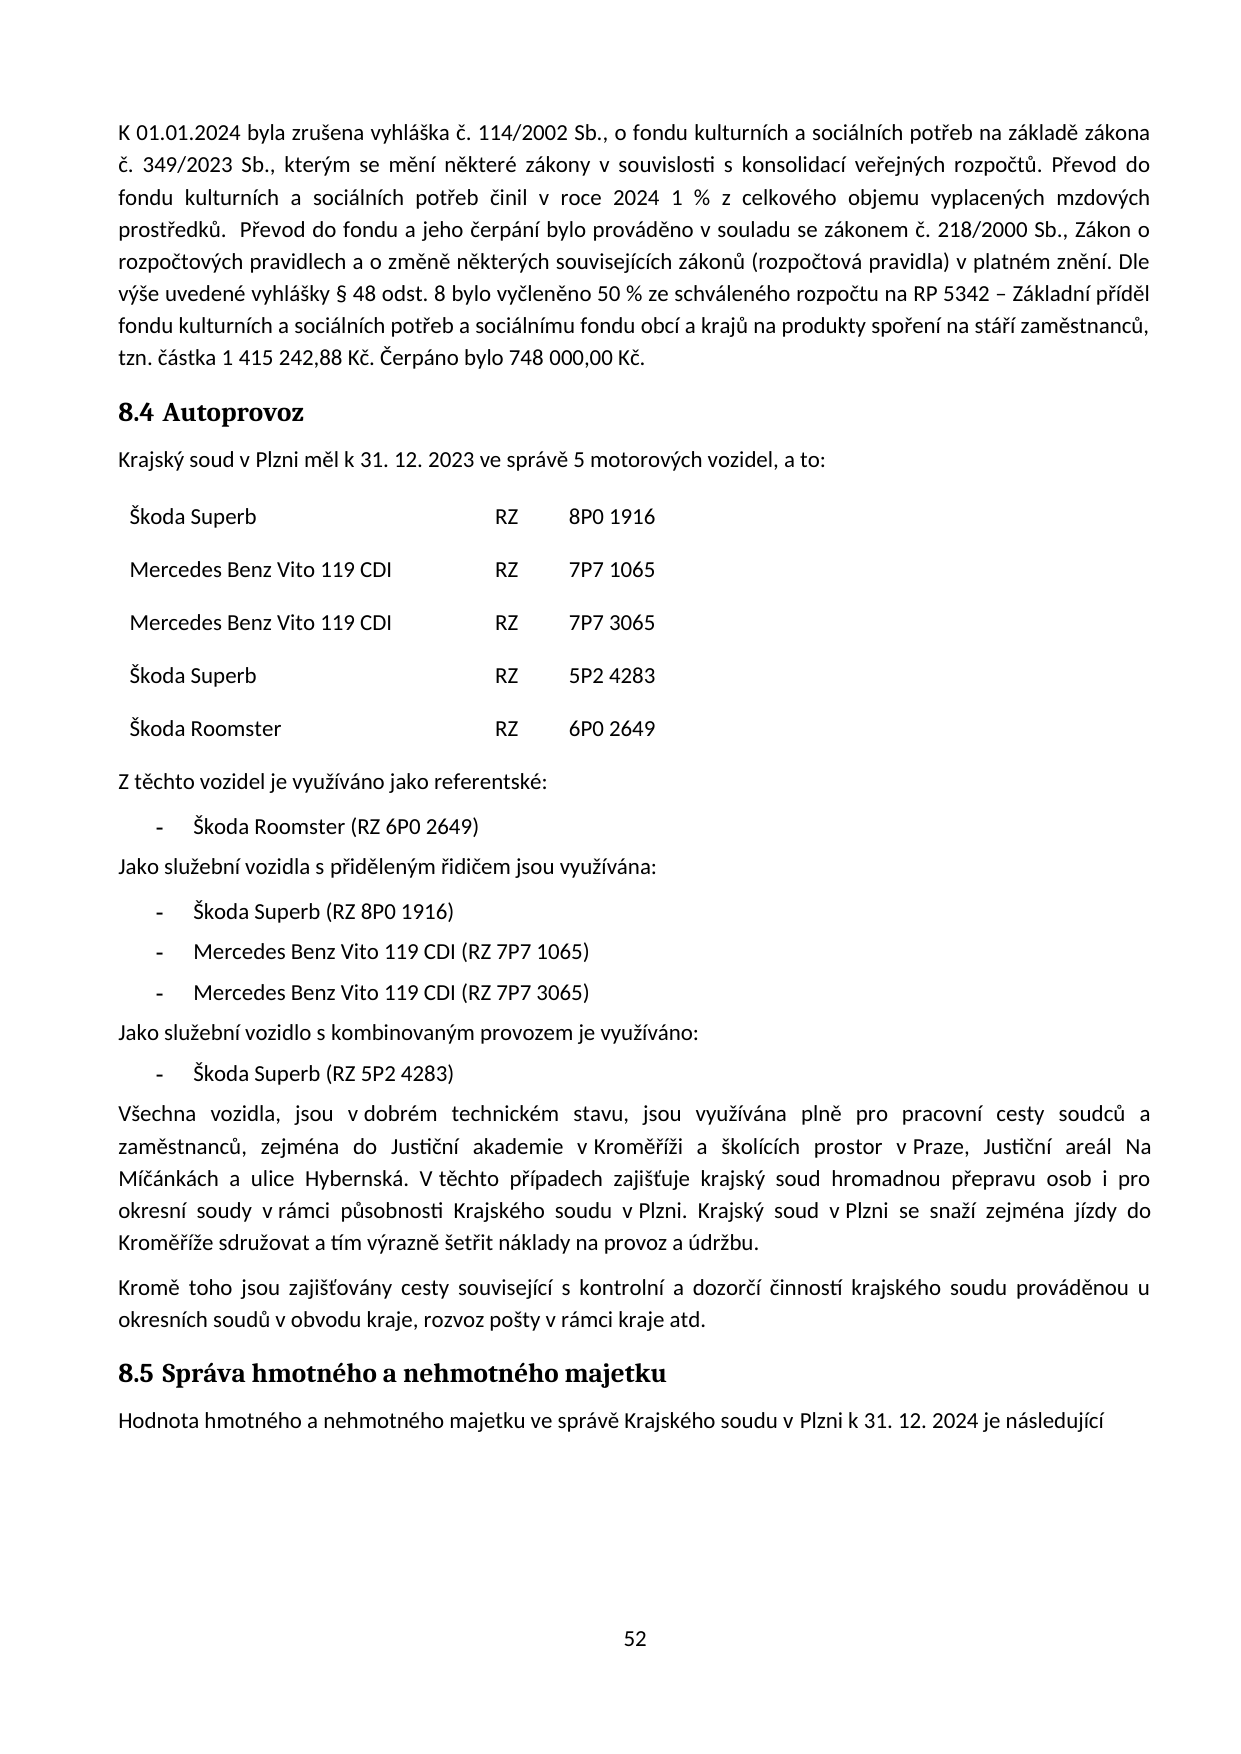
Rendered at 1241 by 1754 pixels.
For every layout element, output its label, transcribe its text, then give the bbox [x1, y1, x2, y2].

table_cell 7P7 1065 [558, 543, 998, 596]
table_cell RZ [484, 596, 557, 648]
list Škoda Superb (RZ 8P0 1916) [156, 897, 1152, 925]
text K 01.01.2024 byla zrušena vyhláška č. 114/2002 Sb., o fondu kulturních a sociálních potřeb na základě zákona č. 349/2023 Sb., kterým se mění některé zákony v souvislosti s konsolidací veřejných rozpočtů. Převod do fondu kulturních a sociálních potřeb činil v roce 2024 1 % z celkového objemu vyplacených mzdových prostředků. Převod do fondu a jeho čerpání bylo prováděno v souladu se zákonem č. 218/2000 Sb., Zákon o rozpočtových pravidlech a o změně některých souvisejících zákonů (rozpočtová pravidla) v platném znění. Dle výše uvedené vyhlášky § 48 odst. 8 bylo vyčleněno 50 % ze schváleného rozpočtu na RP 5342 – Základní příděl fondu kulturních a sociálních potřeb a sociálnímu fondu obcí a krajů na produkty spoření na stáří zaměstnanců, tzn. částka 1 415 242,88 Kč. Čerpáno bylo 748 000,00 Kč. [118, 118, 1152, 372]
text Všechna vozidla, jsou v dobrém technickém stavu, jsou využívána plně pro pracovní cesty soudců a zaměstnanců, zejména do Justiční akademie v Kroměříži a školících prostor v Praze, Justiční areál Na Míčánkách a ulice Hybernská. V těchto případech zajišťuje krajský soud hromadnou přepravu osob i pro okresní soudy v rámci působnosti Krajského soudu v Plzni. Krajský soud v Plzni se snaží zejména jízdy do Kroměříže sdružovat a tím výrazně šetřit náklady na provoz a údržbu. [118, 1099, 1152, 1256]
list Škoda Superb (RZ 5P2 4283) [156, 1059, 1152, 1087]
text Jako služební vozidla s přiděleným řidičem jsou využívána: [118, 852, 1152, 880]
list Mercedes Benz Vito 119 CDI (RZ 7P7 3065) [156, 978, 1152, 1006]
table_header 8P0 1916 [558, 490, 998, 542]
list Škoda Roomster (RZ 6P0 2649) [156, 812, 1152, 840]
table_cell 5P2 4283 [558, 649, 998, 702]
table_header RZ [484, 490, 557, 542]
table_cell RZ [484, 543, 557, 596]
text Hodnota hmotného a nehmotného majetku ve správě Krajského soudu v Plzni k 31. 12. 2024 je následující [118, 1406, 1152, 1434]
table_cell 7P7 3065 [558, 596, 998, 648]
text Z těchto vozidel je využíváno jako referentské: [118, 767, 1152, 795]
subtitle Autoprovoz [118, 397, 1152, 428]
table_cell Škoda Superb [118, 649, 484, 702]
table_cell Mercedes Benz Vito 119 CDI [118, 543, 484, 596]
table_cell Škoda Roomster [118, 702, 484, 754]
text Jako služební vozidlo s kombinovaným provozem je využíváno: [118, 1018, 1152, 1047]
text Krajský soud v Plzni měl k 31. 12. 2023 ve správě 5 motorových vozidel, a to: [118, 445, 1152, 473]
table_cell 6P0 2649 [558, 702, 998, 754]
table_cell RZ [484, 702, 557, 754]
text Kromě toho jsou zajišťovány cesty související s kontrolní a dozorčí činností krajského soudu prováděnou u okresních soudů v obvodu kraje, rozvoz pošty v rámci kraje atd. [118, 1273, 1152, 1333]
table_cell Mercedes Benz Vito 119 CDI [118, 596, 484, 648]
subtitle Správa hmotného a nehmotného majetku [118, 1358, 1152, 1389]
list Mercedes Benz Vito 119 CDI (RZ 7P7 1065) [156, 937, 1152, 966]
table_cell RZ [484, 649, 557, 702]
table_header Škoda Superb [118, 490, 484, 542]
